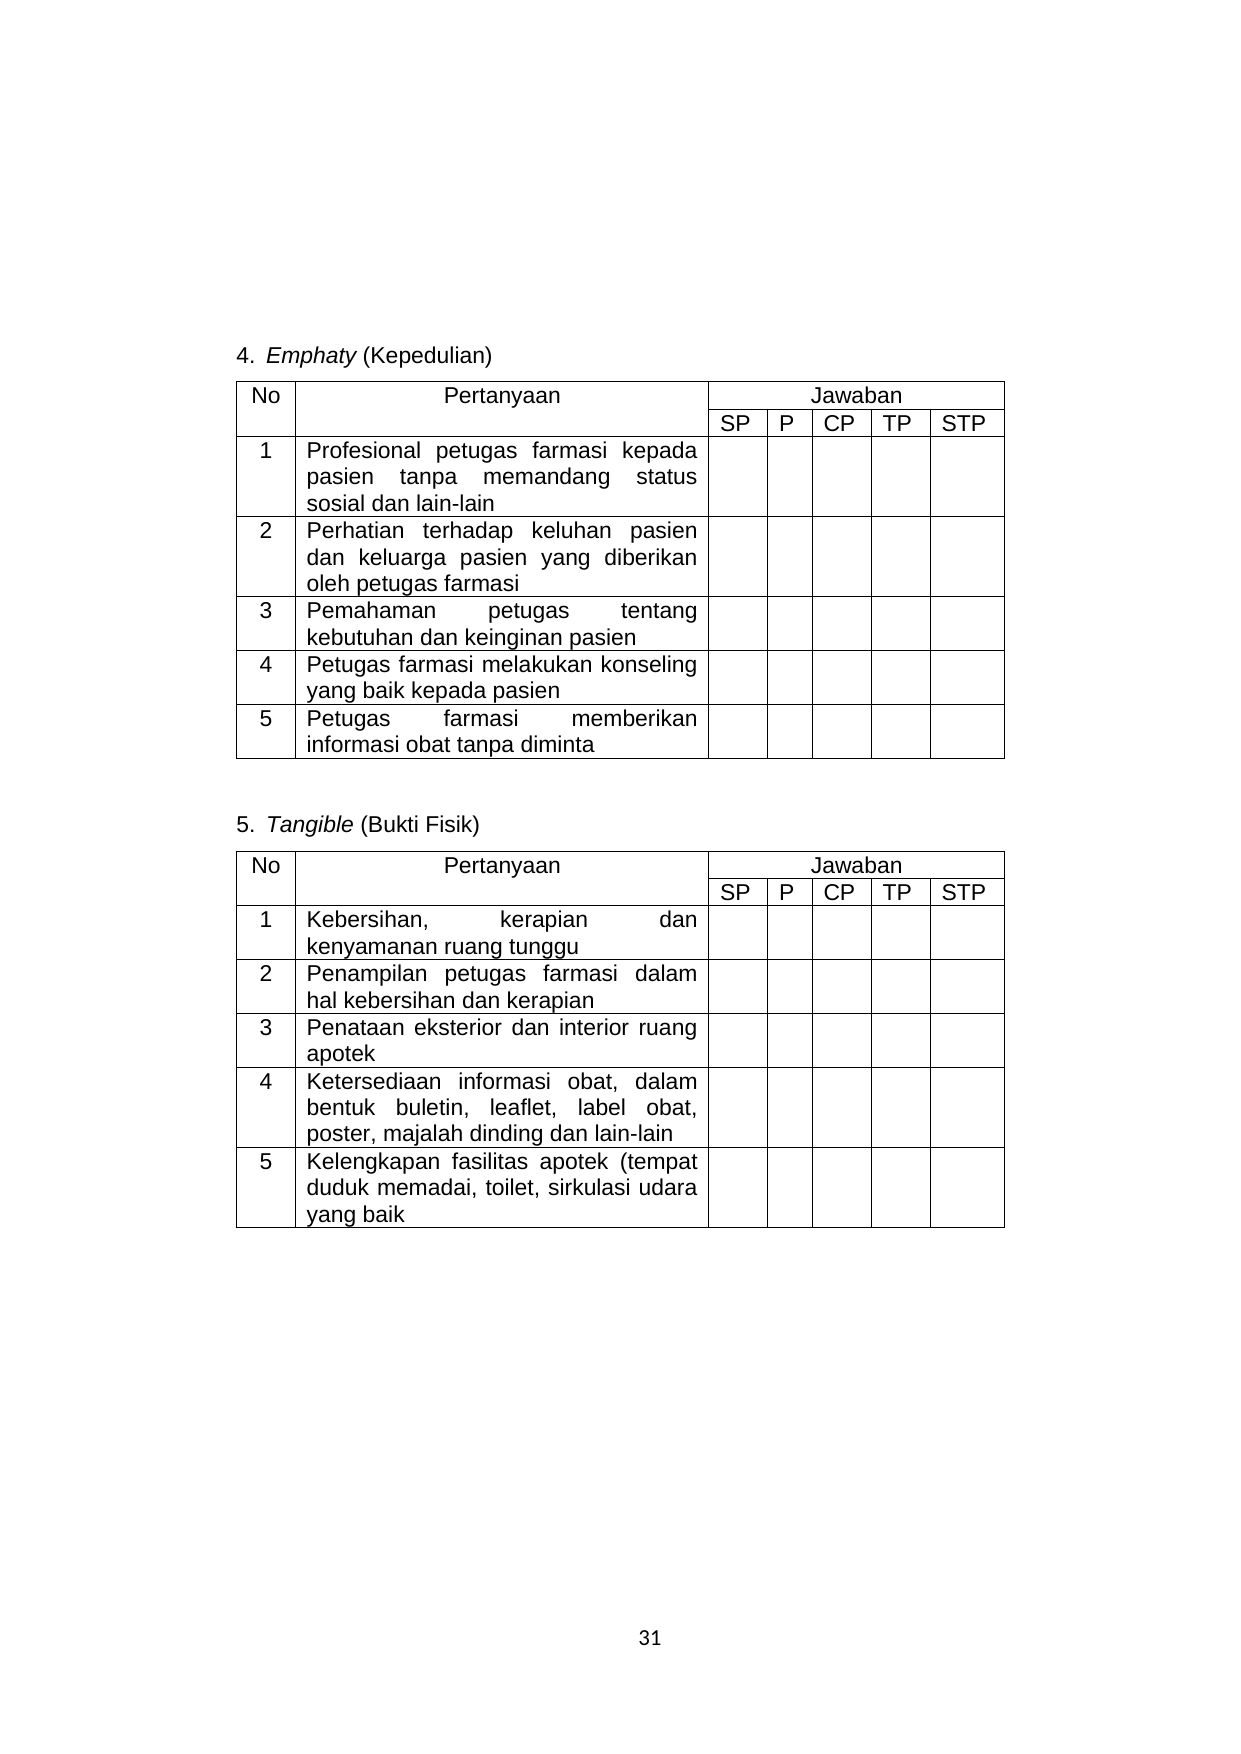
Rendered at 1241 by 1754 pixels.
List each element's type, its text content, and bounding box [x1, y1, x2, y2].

table_cell Petugas farmasi memberikan informasi obat tanpa diminta [296, 705, 708, 757]
table_cell [872, 437, 930, 516]
table_cell 1 [237, 437, 295, 516]
table_cell [768, 960, 812, 1013]
table_cell [709, 1068, 767, 1147]
table_cell P [768, 410, 812, 436]
table_cell [768, 1014, 812, 1067]
table_cell Kelengkapan fasilitas apotek (tempat duduk memadai, toilet, sirkulasi udara yang baik [296, 1148, 708, 1227]
table_header No [237, 382, 295, 436]
table_cell [768, 1148, 812, 1227]
table_cell [872, 705, 930, 757]
table_cell [872, 960, 930, 1013]
table_cell [813, 960, 871, 1013]
table_cell [709, 517, 767, 596]
table_cell [709, 1148, 767, 1227]
list Emphaty (Kepedulian) [236, 342, 1063, 368]
table_cell [872, 651, 930, 704]
table_header Jawaban [709, 382, 1004, 408]
table_cell SP [709, 879, 767, 905]
table_cell Penampilan petugas farmasi dalam hal kebersihan dan kerapian [296, 960, 708, 1013]
table_cell [768, 517, 812, 596]
table_cell [931, 906, 1004, 959]
table_cell [768, 651, 812, 704]
table_header No [237, 852, 295, 905]
table_cell 3 [237, 1014, 295, 1067]
table_cell [709, 651, 767, 704]
table_cell [931, 1014, 1004, 1067]
table_cell [931, 597, 1004, 650]
table_cell [872, 597, 930, 650]
table_header Pertanyaan [296, 852, 708, 905]
table_cell [931, 705, 1004, 757]
table_cell 4 [237, 651, 295, 704]
table_cell [931, 1068, 1004, 1147]
table_cell [931, 1148, 1004, 1227]
table_cell Petugas farmasi melakukan konseling yang baik kepada pasien [296, 651, 708, 704]
table_cell [813, 1014, 871, 1067]
table_cell CP [813, 410, 871, 436]
table_cell [872, 1068, 930, 1147]
table_cell [813, 517, 871, 596]
table_cell [813, 651, 871, 704]
table_cell 5 [237, 1148, 295, 1227]
table_cell Kebersihan, kerapian dan kenyamanan ruang tunggu [296, 906, 708, 959]
table_cell [813, 437, 871, 516]
table_cell [813, 1148, 871, 1227]
table_cell [768, 437, 812, 516]
table_cell [709, 597, 767, 650]
table_cell [768, 597, 812, 650]
table_cell 5 [237, 705, 295, 757]
table_cell Perhatian terhadap keluhan pasien dan keluarga pasien yang diberikan oleh petugas farmasi [296, 517, 708, 596]
table_header Jawaban [709, 852, 1004, 878]
table_cell P [768, 879, 812, 905]
table_cell [768, 1068, 812, 1147]
table_cell 3 [237, 597, 295, 650]
table_cell [872, 1148, 930, 1227]
table_cell [709, 705, 767, 757]
table_cell Profesional petugas farmasi kepada pasien tanpa memandang status sosial dan lain-lain [296, 437, 708, 516]
table_cell 2 [237, 517, 295, 596]
table_cell [872, 906, 930, 959]
table_cell [813, 705, 871, 757]
table_cell [931, 517, 1004, 596]
table_cell [709, 906, 767, 959]
table_cell [813, 906, 871, 959]
table_cell TP [872, 410, 930, 436]
table_cell Ketersediaan informasi obat, dalam bentuk buletin, leaflet, label obat, poster, majalah dinding dan lain-lain [296, 1068, 708, 1147]
table_cell TP [872, 879, 930, 905]
table_cell [813, 1068, 871, 1147]
table_header Pertanyaan [296, 382, 708, 436]
table_cell [872, 517, 930, 596]
table_cell [813, 597, 871, 650]
table_cell CP [813, 879, 871, 905]
table_cell [931, 960, 1004, 1013]
table_cell SP [709, 410, 767, 436]
table_cell [931, 651, 1004, 704]
table_cell Pemahaman petugas tentang kebutuhan dan keinginan pasien [296, 597, 708, 650]
table_cell [709, 437, 767, 516]
table_cell STP [931, 879, 1004, 905]
table_cell [709, 1014, 767, 1067]
table_cell Penataan eksterior dan interior ruang apotek [296, 1014, 708, 1067]
table_cell [768, 705, 812, 757]
table_cell 2 [237, 960, 295, 1013]
table_cell [768, 906, 812, 959]
table_cell [931, 437, 1004, 516]
table_cell STP [931, 410, 1004, 436]
table_cell [872, 1014, 930, 1067]
table_cell 4 [237, 1068, 295, 1147]
table_cell 1 [237, 906, 295, 959]
list Tangible (Bukti Fisik) [236, 811, 1063, 837]
table_cell [709, 960, 767, 1013]
